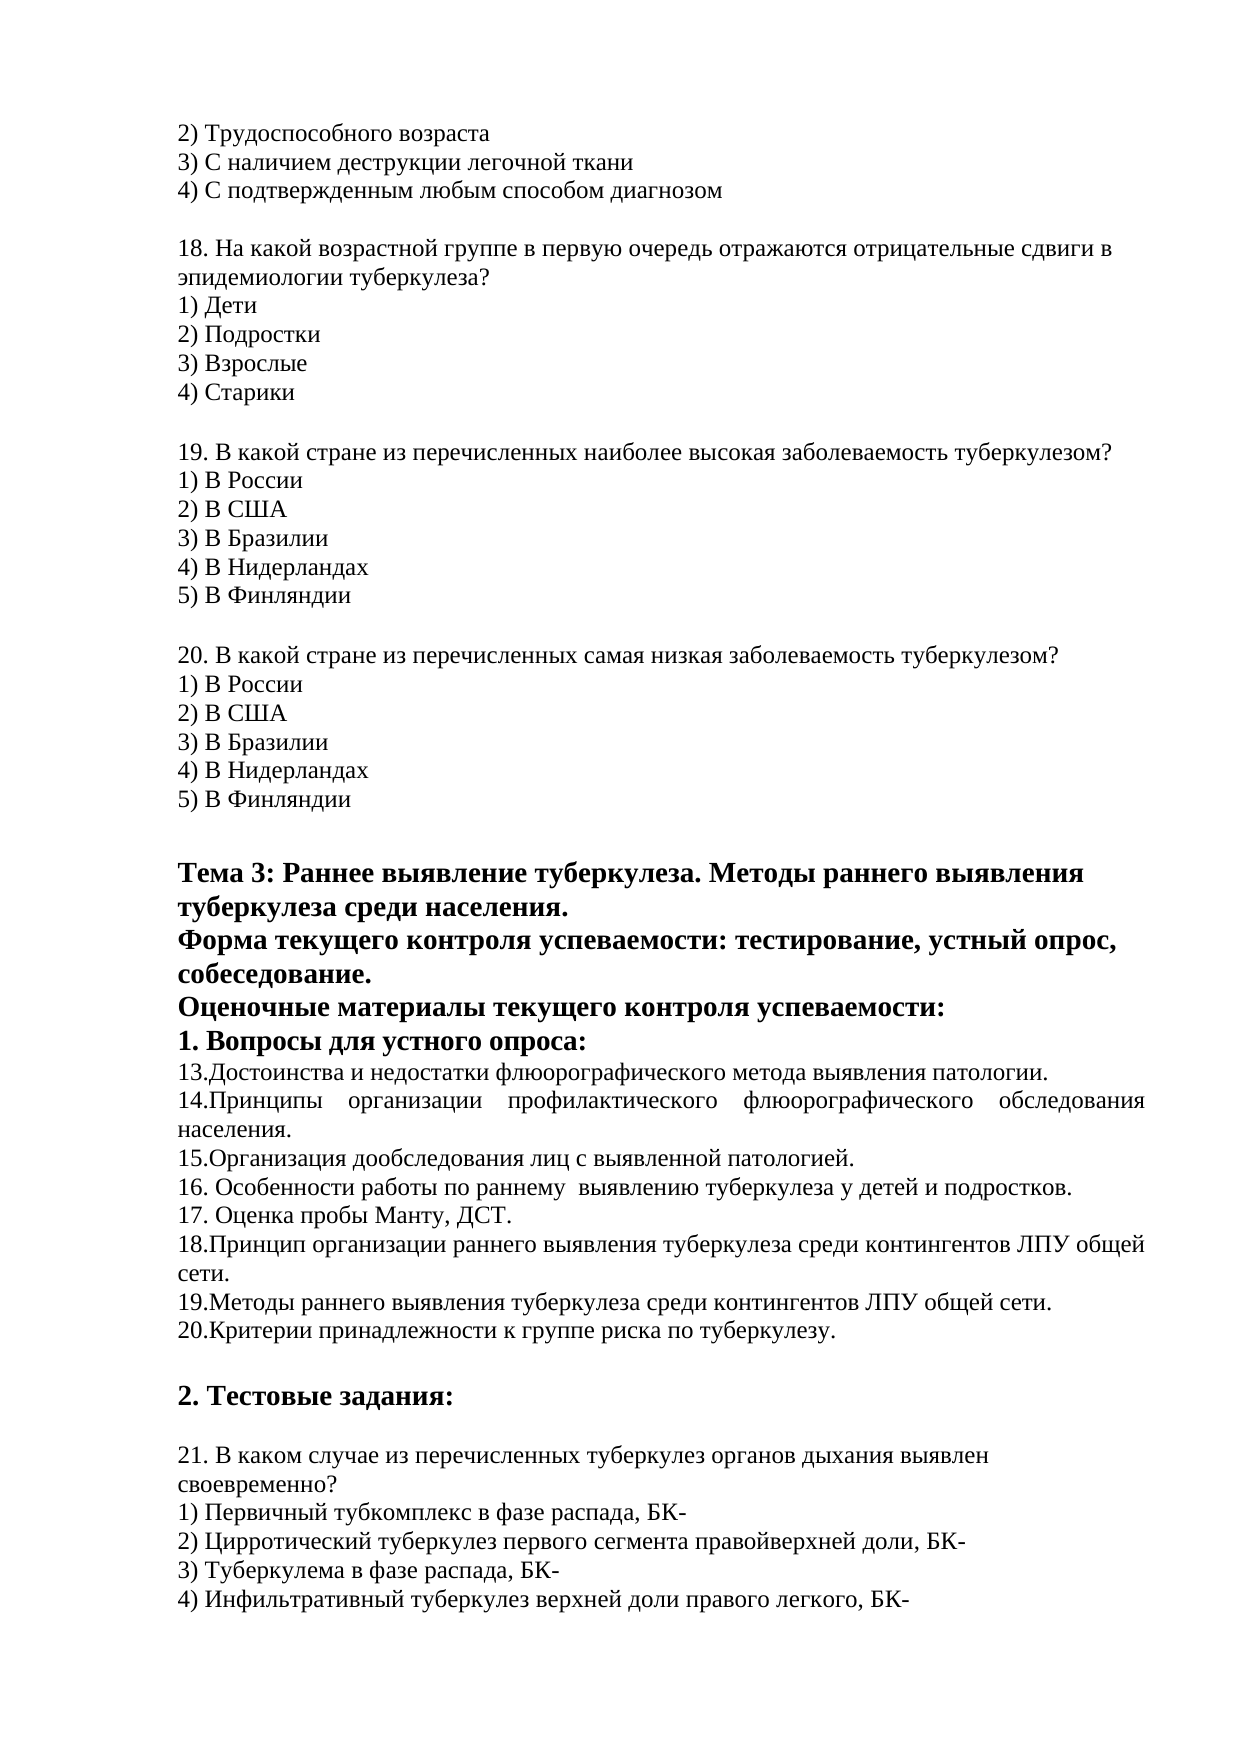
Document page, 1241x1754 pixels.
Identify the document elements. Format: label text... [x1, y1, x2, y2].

text 4) В Нидерландах [177, 552, 1152, 581]
text 3) В Бразилии [177, 727, 1152, 755]
text Тема 3: Раннее выявление туберкулеза. Методы раннего выявления туберкулеза среди населения. [177, 855, 1146, 922]
text 5) В Финляндии [177, 581, 1152, 609]
text 1) В России [177, 466, 1152, 494]
text 18.Принцип организации раннего выявления туберкулеза среди контингентов ЛПУ общей сети. [177, 1229, 1145, 1287]
text 3) Взрослые [177, 348, 1152, 377]
list 21. В каком случае из перечисленных туберкулез органов дыхания выявлен своевременно? [177, 1440, 1152, 1497]
text 2) В США [177, 494, 1152, 523]
text 3) Туберкулема в фазе распада, БК- [177, 1555, 1152, 1584]
text 3) С наличием деструкции легочной ткани [177, 147, 1152, 176]
text 2) Трудоспособного возраста [177, 118, 1152, 147]
text Форма текущего контроля успеваемости: тестирование, устный опрос, собеседование. [177, 922, 1145, 989]
text 1) Дети [177, 291, 1152, 319]
list 18. На какой возрастной группе в первую очередь отражаются отрицательные сдвиги в эпидемиологии туберкулеза? [177, 233, 1152, 291]
text 13.Достоинства и недостатки флюорографического метода выявления патологии. [177, 1057, 1145, 1085]
text 14.Принципы организации профилактического флюорографического обследования населения. [177, 1085, 1146, 1143]
text 3) В Бразилии [177, 523, 1152, 552]
text 2. Тестовые задания: [177, 1378, 1146, 1411]
text 4) Инфильтративный туберкулез верхней доли правого легкого, БК- [177, 1584, 1152, 1612]
text 16. Особенности работы по раннему выявлению туберкулеза у детей и подростков. [177, 1172, 1146, 1200]
text 20.Критерии принадлежности к группе риска по туберкулезу. [177, 1315, 1146, 1344]
text 2) Подростки [177, 319, 1152, 348]
text 1) Первичный тубкомплекс в фазе распада, БК- [177, 1497, 1152, 1526]
text 17. Оценка пробы Манту, ДСТ. [177, 1200, 1146, 1229]
text 4) С подтвержденным любым способом диагнозом [177, 176, 1152, 204]
text Оценочные материалы текущего контроля успеваемости: [177, 989, 1154, 1023]
text 4) Старики [177, 377, 1152, 406]
text 1. Вопросы для устного опроса: [177, 1023, 1154, 1057]
text 5) В Финляндии [177, 784, 1152, 813]
text 15.Организация дообследования лиц с выявленной патологией. [177, 1143, 1146, 1172]
list 20. В какой стране из перечисленных самая низкая заболеваемость туберкулезом? [177, 640, 1152, 669]
list 19. В какой стране из перечисленных наиболее высокая заболеваемость туберкулезом? [177, 437, 1152, 466]
text 4) В Нидерландах [177, 755, 1152, 784]
text 2) Цирротический туберкулез первого сегмента правойверхней доли, БК- [177, 1526, 1152, 1555]
text 1) В России [177, 669, 1152, 698]
text 19.Методы раннего выявления туберкулеза среди контингентов ЛПУ общей сети. [177, 1287, 1146, 1315]
text 2) В США [177, 698, 1152, 727]
